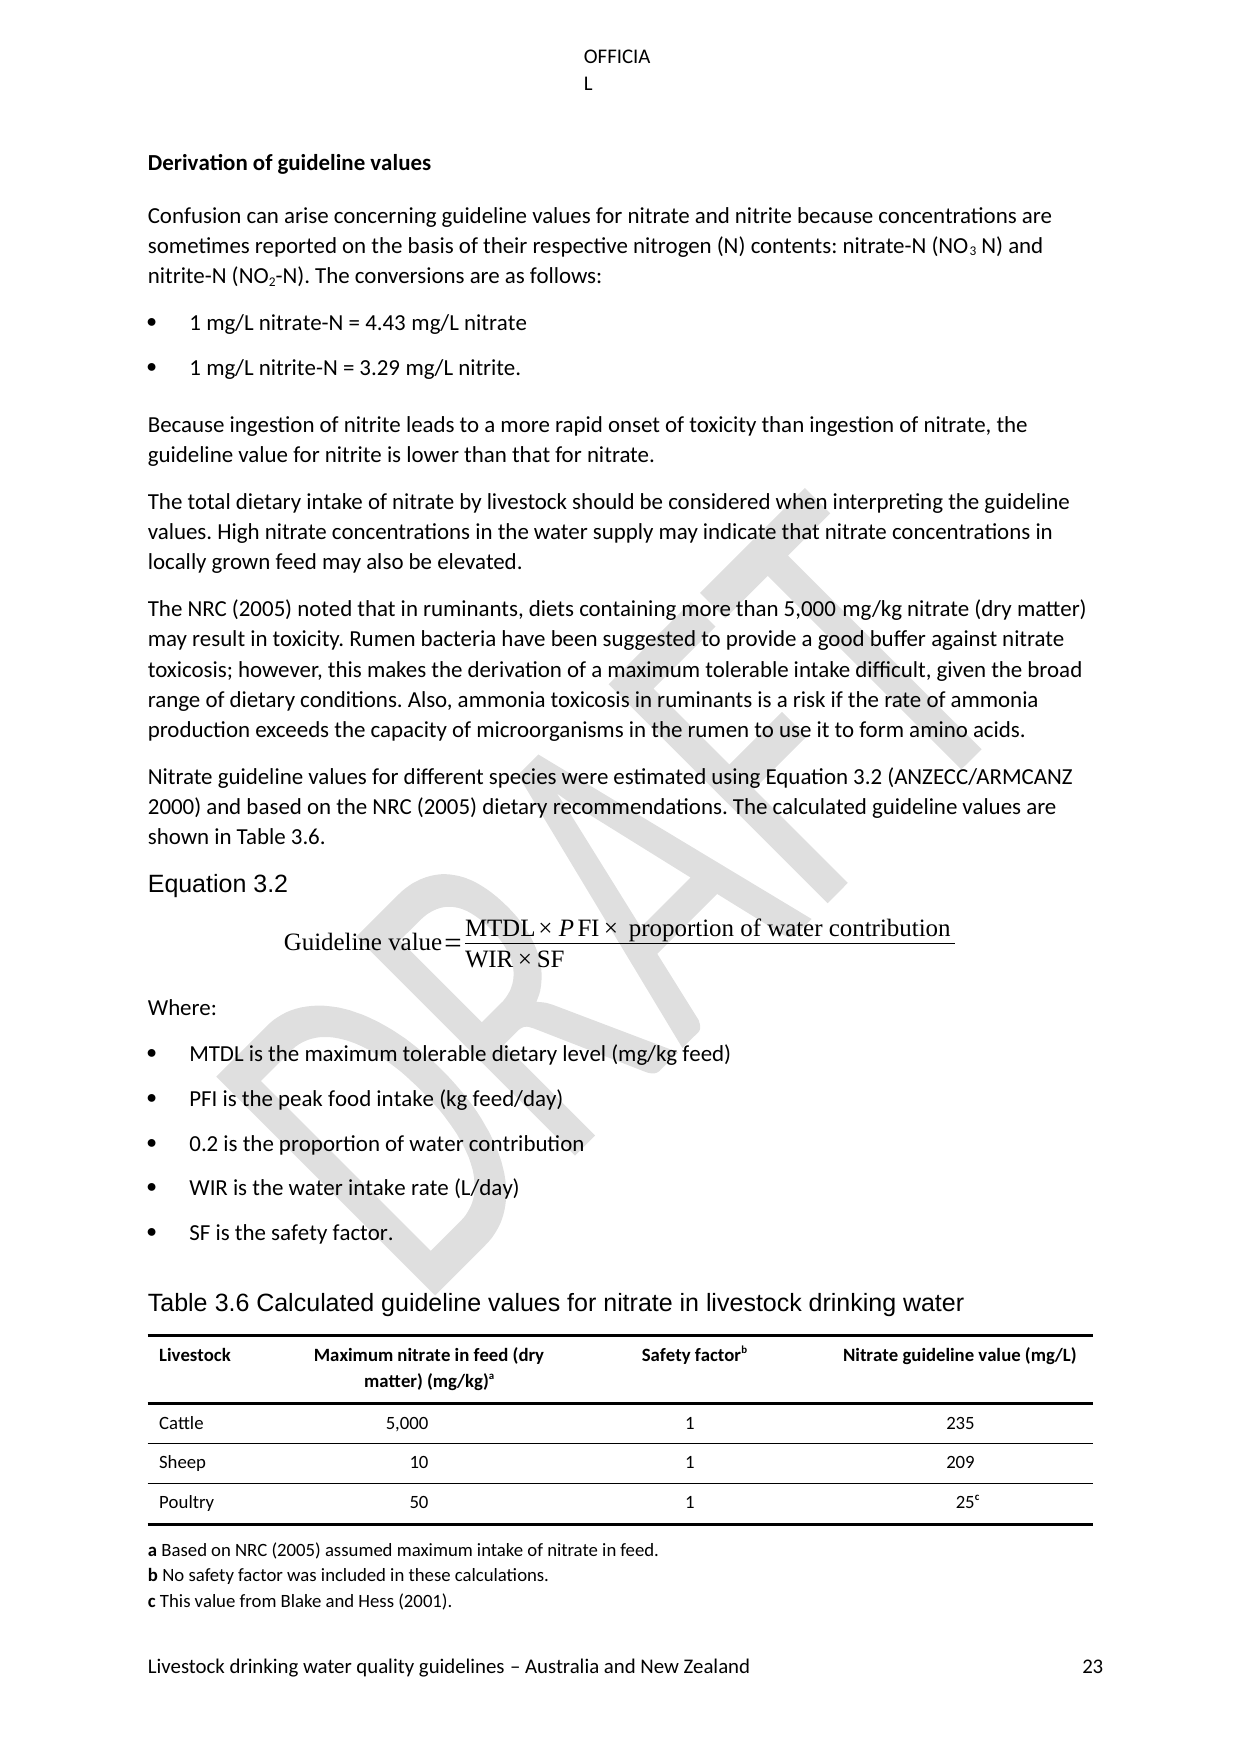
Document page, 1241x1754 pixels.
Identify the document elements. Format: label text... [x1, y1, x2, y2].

table_header Safety factorb [562, 1337, 827, 1402]
table_header Livestock [148, 1337, 296, 1402]
list 1 mg/L nitrate-N = 4.43 mg/L nitrate [148, 308, 1092, 336]
list SF is the safety factor. [148, 1218, 1092, 1246]
subtitle Derivation of guideline values [148, 148, 1092, 176]
table_cell 1 [562, 1484, 827, 1523]
table_cell 209 [827, 1444, 1092, 1483]
list MTDL is the maximum tolerable dietary level (mg/kg feed) [148, 1039, 1092, 1067]
text Table 3.6 Calculated guideline values for nitrate in livestock drinking water [148, 1288, 1092, 1317]
text Confusion can arise concerning guideline values for nitrate and nitrite because concentrations are sometimes reported on the basis of their respective nitrogen (N) contents: nitrate-N (NO3 N) and nitrite-N (NO2-N). The conversions are as follows: [148, 201, 1092, 289]
text Because ingestion of nitrite leads to a more rapid onset of toxicity than ingestion of nitrate, the guideline value for nitrite is lower than that for nitrate. [148, 410, 1092, 468]
text c This value from Blake and Hess (2001). [148, 1589, 1092, 1612]
text Equation 3.2 [148, 869, 1092, 898]
table_cell 1 [562, 1444, 827, 1483]
table_cell 235 [827, 1405, 1092, 1443]
text The total dietary intake of nitrate by livestock should be considered when interpreting the guideline values. High nitrate concentrations in the water supply may indicate that nitrate concentrations in locally grown feed may also be elevated. [148, 487, 1092, 575]
list WIR is the water intake rate (L/day) [148, 1173, 1092, 1202]
table_cell Cattle [148, 1405, 296, 1443]
list 0.2 is the proportion of water contribution [148, 1129, 1092, 1157]
table_cell 5,000 [296, 1405, 562, 1443]
text a Based on NRC (2005) assumed maximum intake of nitrate in feed. [148, 1538, 1092, 1561]
table_cell 50 [296, 1484, 562, 1523]
table_header Nitrate guideline value (mg/L) [827, 1337, 1092, 1402]
text Nitrate guideline values for different species were estimated using Equation 3.2 (ANZECC/ARMCANZ 2000) and based on the NRC (2005) dietary recommendations. The calculated guideline values are shown in Table 3.6. [148, 762, 1092, 850]
table_cell Sheep [148, 1444, 296, 1483]
list PFI is the peak food intake (kg feed/day) [148, 1084, 1092, 1112]
text The NRC (2005) noted that in ruminants, diets containing more than 5,000 mg/kg nitrate (dry matter) may result in toxicity. Rumen bacteria have been suggested to provide a good buffer against nitrate toxicosis; however, this makes the derivation of a maximum tolerable intake difficult, given the broad range of dietary conditions. Also, ammonia toxicosis in ruminants is a risk if the rate of ammonia production exceeds the capacity of microorganisms in the rumen to use it to form amino acids. [148, 594, 1092, 743]
text Where: [148, 993, 1092, 1021]
table_header Maximum nitrate in feed (dry matter) (mg/kg)a [296, 1337, 562, 1402]
table_cell 1 [562, 1405, 827, 1443]
table_cell 10 [296, 1444, 562, 1483]
text 1 mg/L nitrite-N = 3.29 mg/L nitrite. [148, 353, 1092, 381]
table_cell 25c [827, 1484, 1092, 1523]
table_cell Poultry [148, 1484, 296, 1523]
text b No safety factor was included in these calculations. [148, 1563, 1092, 1586]
